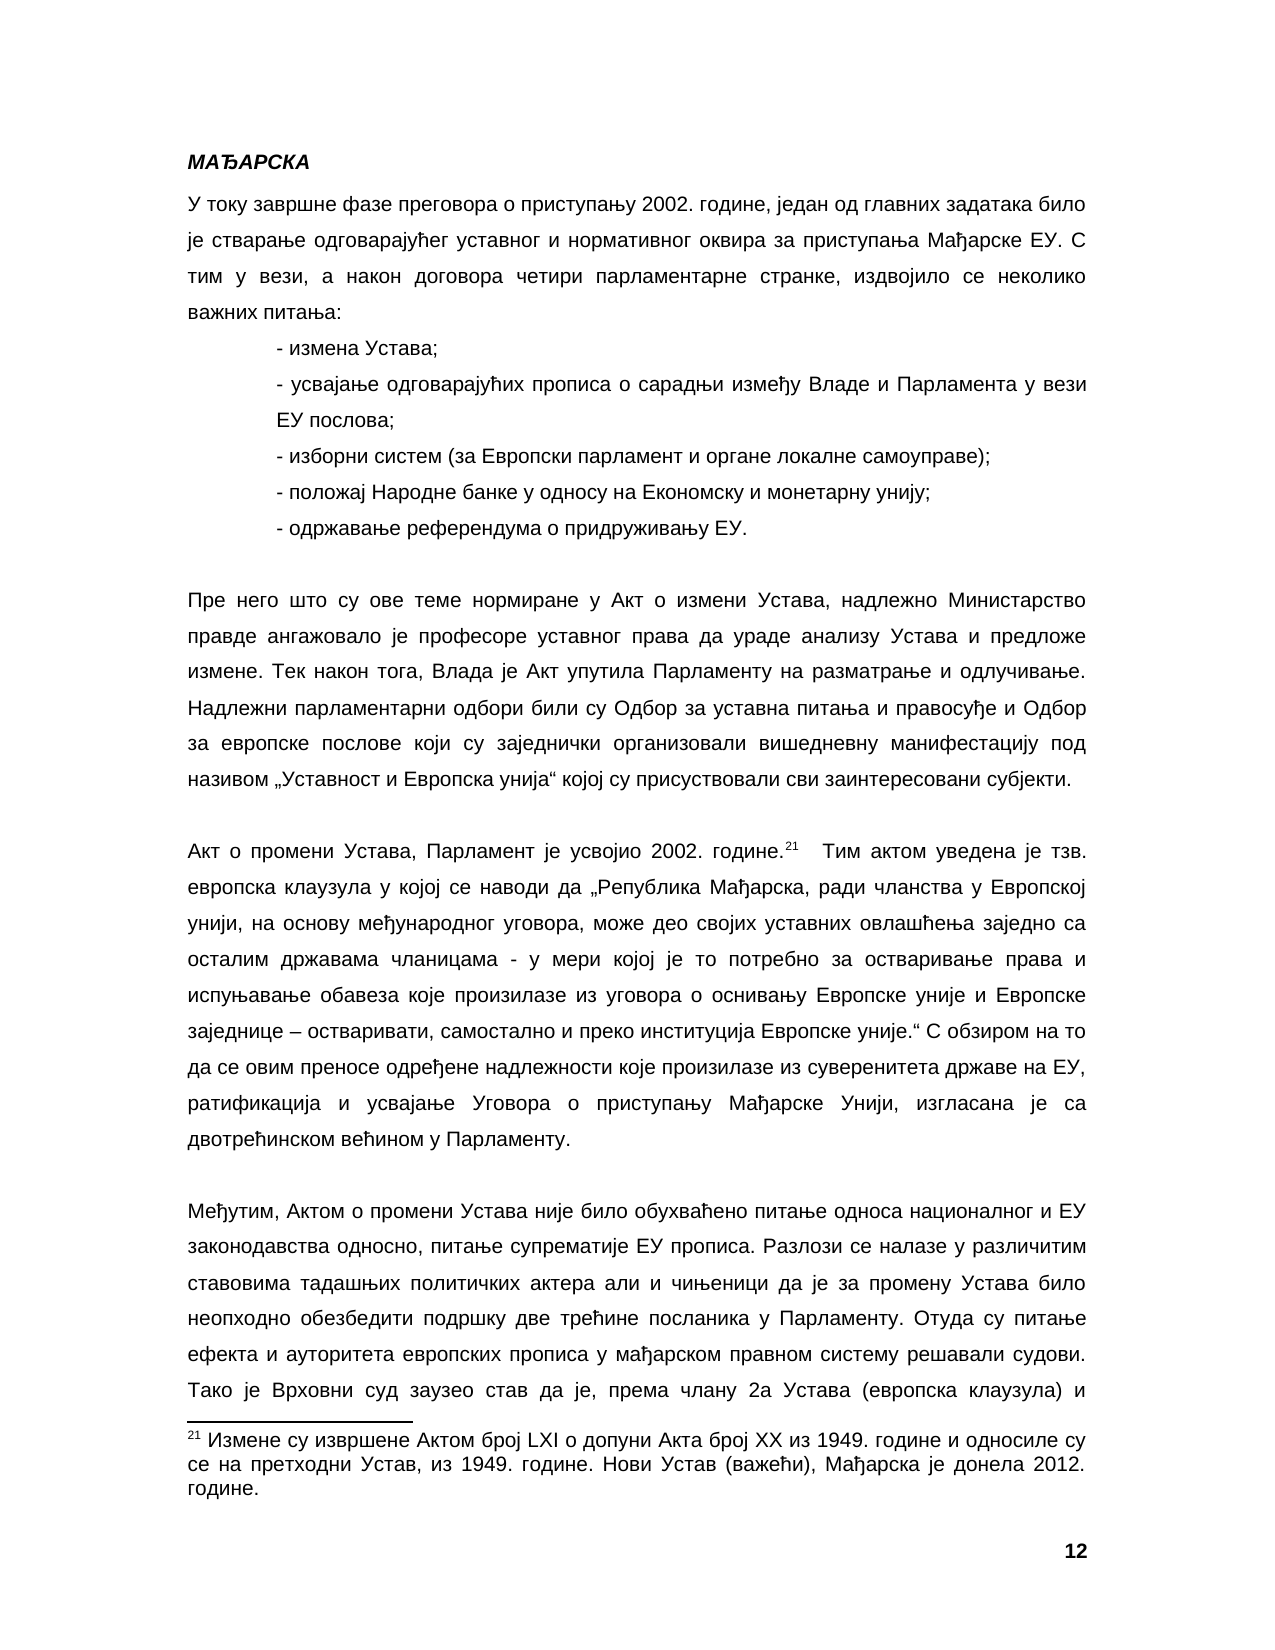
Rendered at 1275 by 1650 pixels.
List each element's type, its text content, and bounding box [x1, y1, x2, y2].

text - изборни систем (за Европски парламент и органе локалне самоуправе); [276, 444, 1087, 468]
text Акт о промени Устава, Парламент је усвојио 2002. године. Тим актом уведена је тзв. европска клаузула у којој се наводи да „Република Мађарска, ради чланства у Европској унији, на основу међународног уговора, може део својих уставних овлашћења заједно са осталим државама чланицама - у мери којој је то потребно за остваривање права и испуњавање обавеза које произилазе из уговора о оснивању Европске уније и Европске заједнице – остваривати, самостално и преко институција Европске уније.“ С обзиром на то да се овим преносе одређене надлежности које произилазе из суверенитета државе на ЕУ, ратификација и усвајање Уговора о приступању Мађарске Унији, изгласана је са двотрећинском већином у Парламенту. [187, 839, 1087, 1151]
text У току завршне фазе преговора о приступању 2002. године, један од главних задатака било је стварање одговарајућег уставног и нормативног оквира за приступања Мађарске ЕУ. С тим у вези, а након договора четири парламентарне странке, издвојило се неколико важних питања: [187, 192, 1087, 324]
subtitle МАЂАРСКА [187, 150, 1087, 174]
text - одржавање референдума о придруживању ЕУ. [276, 516, 1087, 539]
text - усвајање одговарајућих прописа о сарадњи између Владе и Парламента у вези ЕУ послова; [276, 372, 1087, 432]
text - измена Устава; [276, 336, 1087, 360]
text Пре него што су ове теме нормиране у Акт о измени Устава, надлежно Министарство правде ангажовало је професоре уставног права да ураде анализу Устава и предложе измене. Тек након тога, Влада је Акт упутила Парламенту на разматрање и одлучивање. Надлежни парламентарни одбори били су Одбор за уставна питања и правосуђе и Одбор за европске послове који су заједнички организовали вишедневну манифестацију под називом „Уставност и Европска унија“ којој су присуствовали сви заинтересовани субјекти. [187, 587, 1087, 791]
text - положај Народне банке у односу на Економску и монетарну унију; [276, 480, 1087, 504]
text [187, 1198, 1087, 1402]
